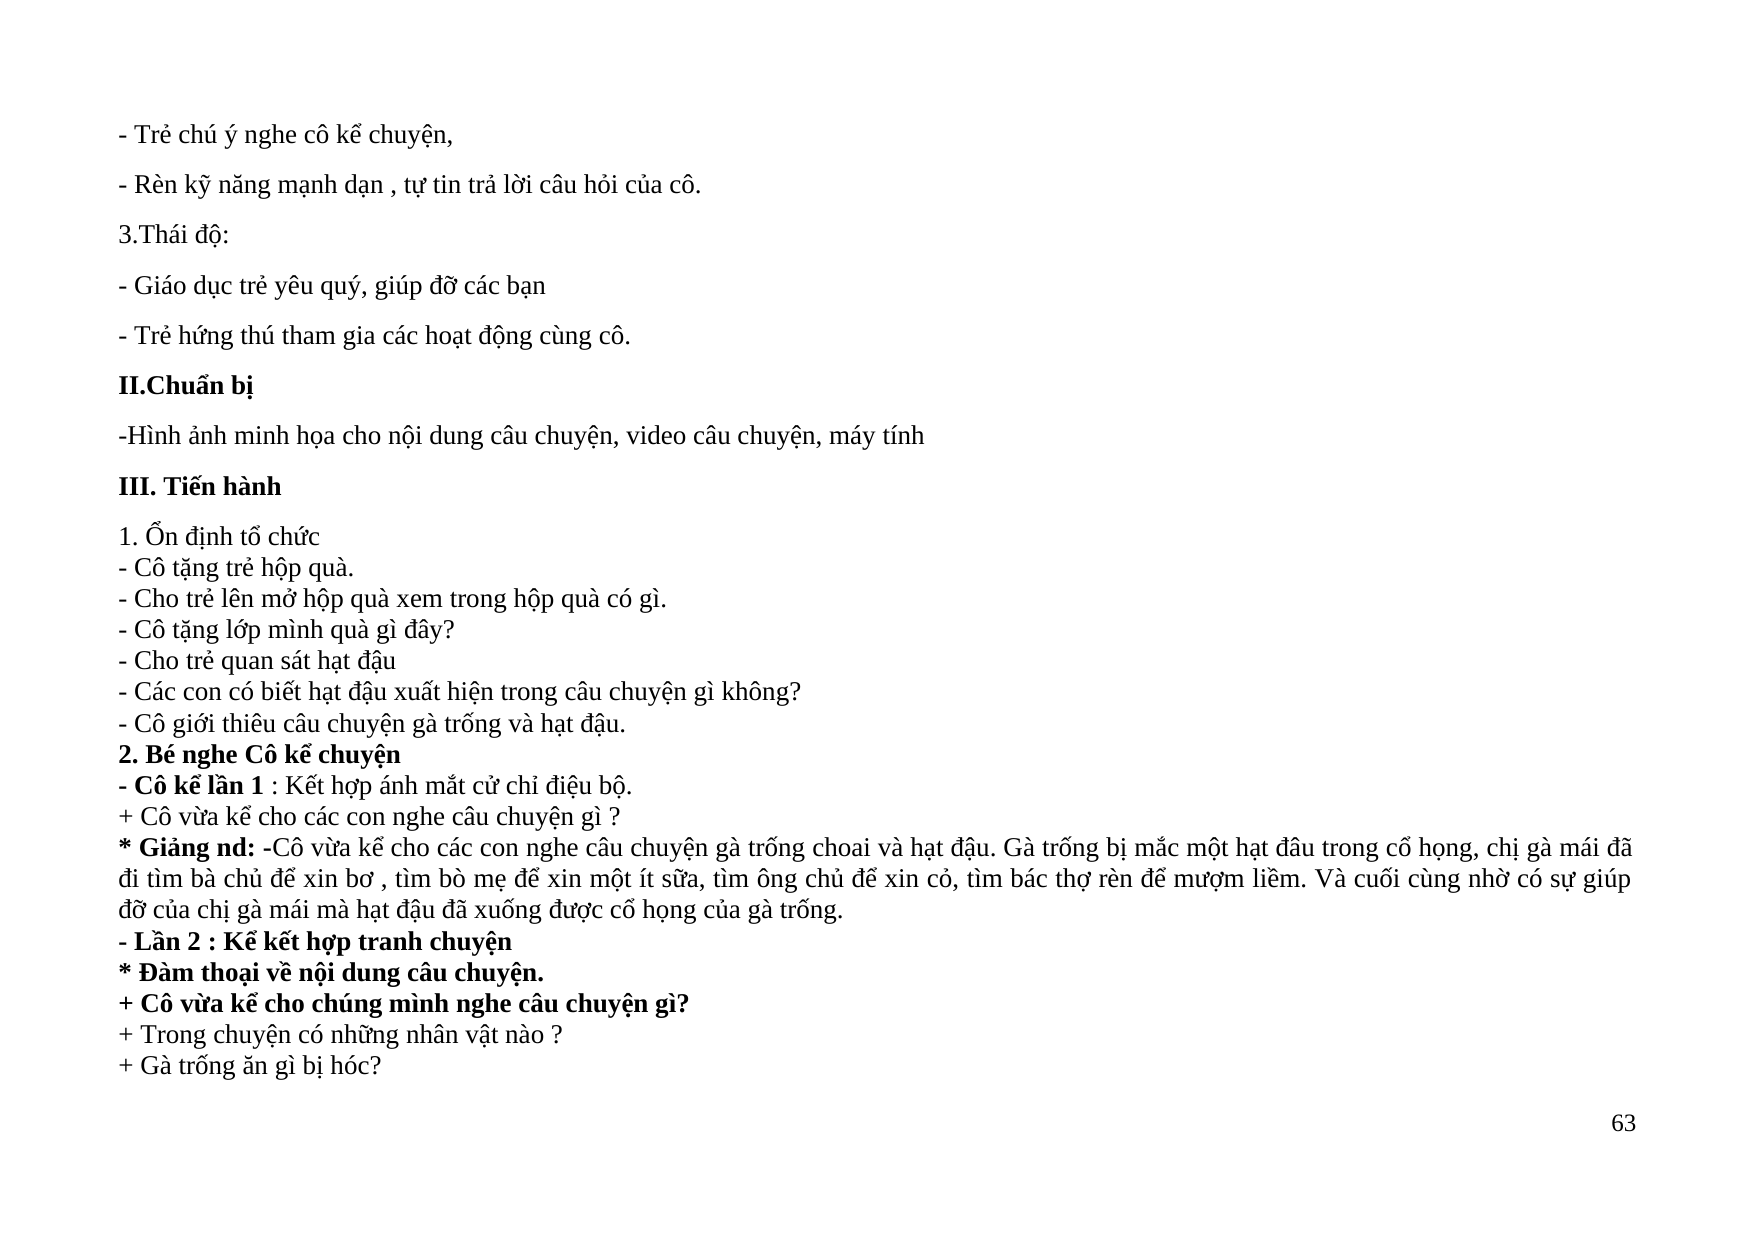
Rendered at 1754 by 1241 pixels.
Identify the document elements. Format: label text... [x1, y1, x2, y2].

text - Cô tặng trẻ hộp quà. [118, 551, 1636, 582]
text - Cho trẻ lên mở hộp quà xem trong hộp quà có gì. [118, 582, 1636, 613]
text III. Tiến hành [118, 469, 1636, 501]
text + Trong chuyện có những nhân vật nào ? [118, 1018, 1636, 1049]
text * Giảng nd: -Cô vừa kể cho các con nghe câu chuyện gà trống choai và hạt đậu. Gà trống bị mắc một hạt đâu trong cổ họng, chị gà mái đã đi tìm bà chủ để xin bơ , tìm bò mẹ để xin một ít sữa, tìm ông chủ để xin cỏ, tìm bác thợ rèn để mượm liềm. Và cuối cùng nhờ có sự giúp đỡ của chị gà mái mà hạt đậu đã xuống được cổ họng của gà trống. [118, 831, 1636, 925]
text 1. Ổn định tổ chức [118, 520, 1636, 551]
text II.Chuẩn bị [118, 369, 1636, 400]
text - Rèn kỹ năng mạnh dạn , tự tin trả lời câu hỏi của cô. [118, 168, 1636, 199]
text - Lần 2 : Kể kết hợp tranh chuyện [118, 925, 1636, 956]
text + Cô vừa kể cho các con nghe câu chuyện gì ? [118, 800, 1636, 831]
text 3.Thái độ: [118, 218, 1636, 250]
text - Trẻ hứng thú tham gia các hoạt động cùng cô. [118, 319, 1636, 350]
text 2. Bé nghe Cô kể chuyện [118, 738, 1636, 769]
text - Cho trẻ quan sát hạt đậu [118, 644, 1636, 676]
text - Cô giới thiêu câu chuyện gà trống và hạt đậu. [118, 707, 1636, 738]
text + Gà trống ăn gì bị hóc? [118, 1049, 1636, 1080]
text - Cô tặng lớp mình quà gì đây? [118, 613, 1636, 644]
text - Giáo dục trẻ yêu quý, giúp đỡ các bạn [118, 269, 1636, 300]
text * Đàm thoại về nội dung câu chuyện. [118, 956, 1636, 987]
text + Cô vừa kể cho chúng mình nghe câu chuyện gì? [118, 987, 1636, 1018]
text - Các con có biết hạt đậu xuất hiện trong câu chuyện gì không? [118, 676, 1636, 707]
text - Trẻ chú ý nghe cô kể chuyện, [118, 118, 1636, 149]
text -Hình ảnh minh họa cho nội dung câu chuyện, video câu chuyện, máy tính [118, 419, 1636, 451]
text - Cô kể lần 1 : Kết hợp ánh mắt cử chỉ điệu bộ. [118, 769, 1636, 800]
